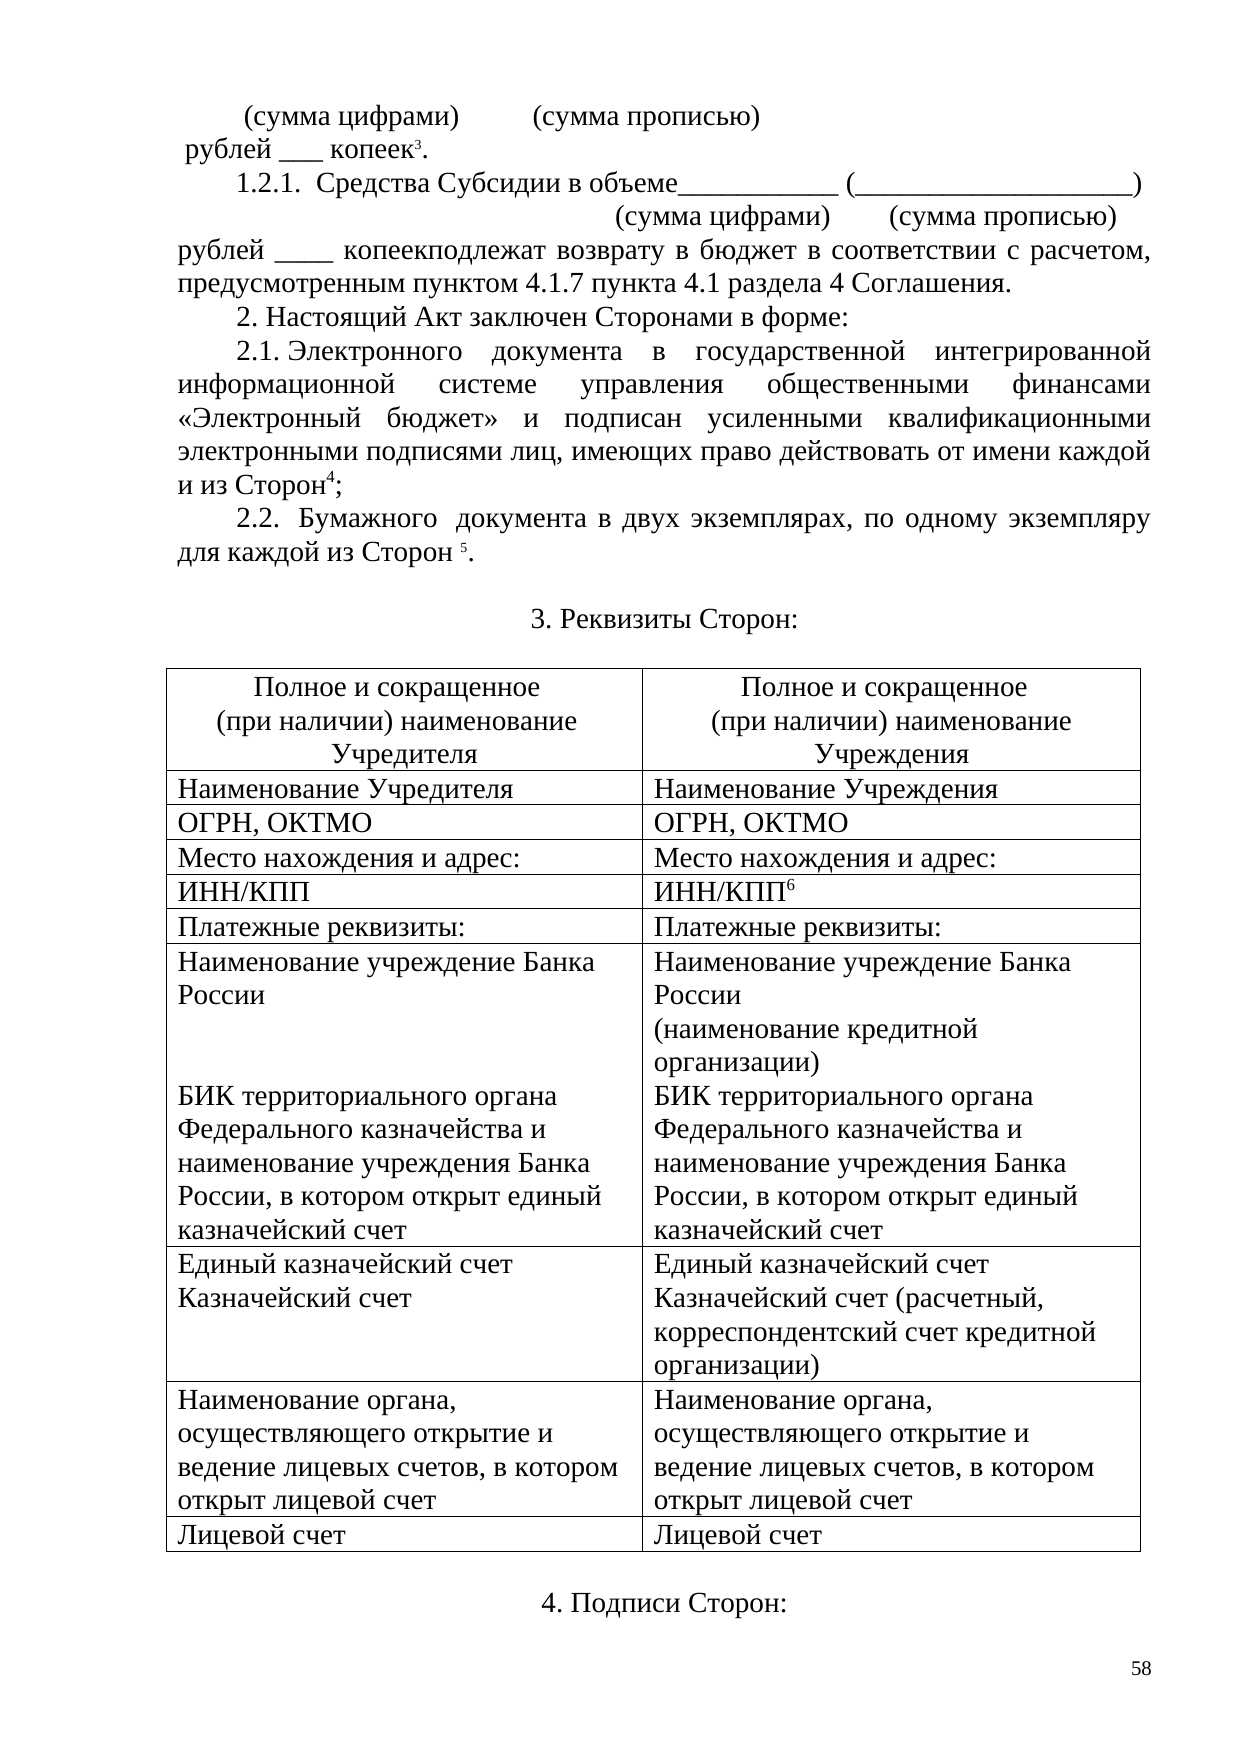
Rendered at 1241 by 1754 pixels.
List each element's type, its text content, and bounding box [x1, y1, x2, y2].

text 3. Реквизиты Сторон: [177, 601, 1152, 634]
table_cell Место нахождения и адрес: [643, 840, 1140, 873]
text 4. Подписи Сторон: [177, 1585, 1152, 1619]
table_cell ОГРН, ОКТМО [643, 805, 1140, 839]
text (сумма цифрами) (сумма прописью) [177, 98, 1152, 131]
table_cell ИНН/КПП6 [643, 875, 1140, 908]
table_cell Место нахождения и адрес: [167, 840, 642, 873]
table_header Полное и сокращенное (при наличии) наименование Учреждения [643, 669, 1140, 770]
table_cell Платежные реквизиты: [643, 909, 1140, 943]
table_cell Наименование органа, осуществляющего открытие и ведение лицевых счетов, в котором открыт лицевой счет [643, 1382, 1140, 1516]
table_cell Наименование органа, осуществляющего открытие и ведение лицевых счетов, в котором открыт лицевой счет [167, 1382, 642, 1516]
table_cell Лицевой счет [643, 1517, 1140, 1551]
table_cell Платежные реквизиты: [167, 909, 642, 943]
text рублей ___ копеек3. [177, 131, 1152, 165]
text 2. Настоящий Акт заключен Сторонами в форме: [177, 299, 1152, 333]
table_cell ИНН/КПП [167, 875, 642, 908]
table_cell ОГРН, ОКТМО [167, 805, 642, 839]
text 2.2. Бумажного документа в двух экземплярах, по одному экземпляру для каждой из Сторон 5. [177, 500, 1152, 567]
table_header Полное и сокращенное (при наличии) наименование Учредителя [167, 669, 642, 770]
text (сумма цифрами) (сумма прописью) [177, 198, 1152, 232]
table_cell Единый казначейский счет Казначейский счет [167, 1247, 642, 1381]
table_cell Лицевой счет [167, 1517, 642, 1551]
text 1.2.1. Средства Субсидии в объеме___________ (___________________) [177, 165, 1152, 198]
table_cell Наименование учреждение Банка России (наименование кредитной организации) БИК территориального органа Федерального казначейства и наименование учреждения Банка России, в котором открыт единый казначейский счет [643, 944, 1140, 1246]
table_cell Наименование Учредителя [167, 771, 642, 804]
table_cell Наименование учреждение Банка России БИК территориального органа Федерального казначейства и наименование учреждения Банка России, в котором открыт единый казначейский счет [167, 944, 642, 1246]
text рублей ____ копеекподлежат возврату в бюджет в соответствии с расчетом, предусмотренным пунктом 4.1.7 пункта 4.1 раздела 4 Соглашения. [177, 232, 1152, 299]
table_cell Единый казначейский счет Казначейский счет (расчетный, корреспондентский счет кредитной организации) [643, 1247, 1140, 1381]
text 2.1. Электронного документа в государственной интегрированной информационной системе управления общественными финансами «Электронный бюджет» и подписан усиленными квалификационными электронными подписями лиц, имеющих право действовать от имени каждой и из Сторон4; [177, 333, 1152, 500]
table_cell Наименование Учреждения [643, 771, 1140, 804]
